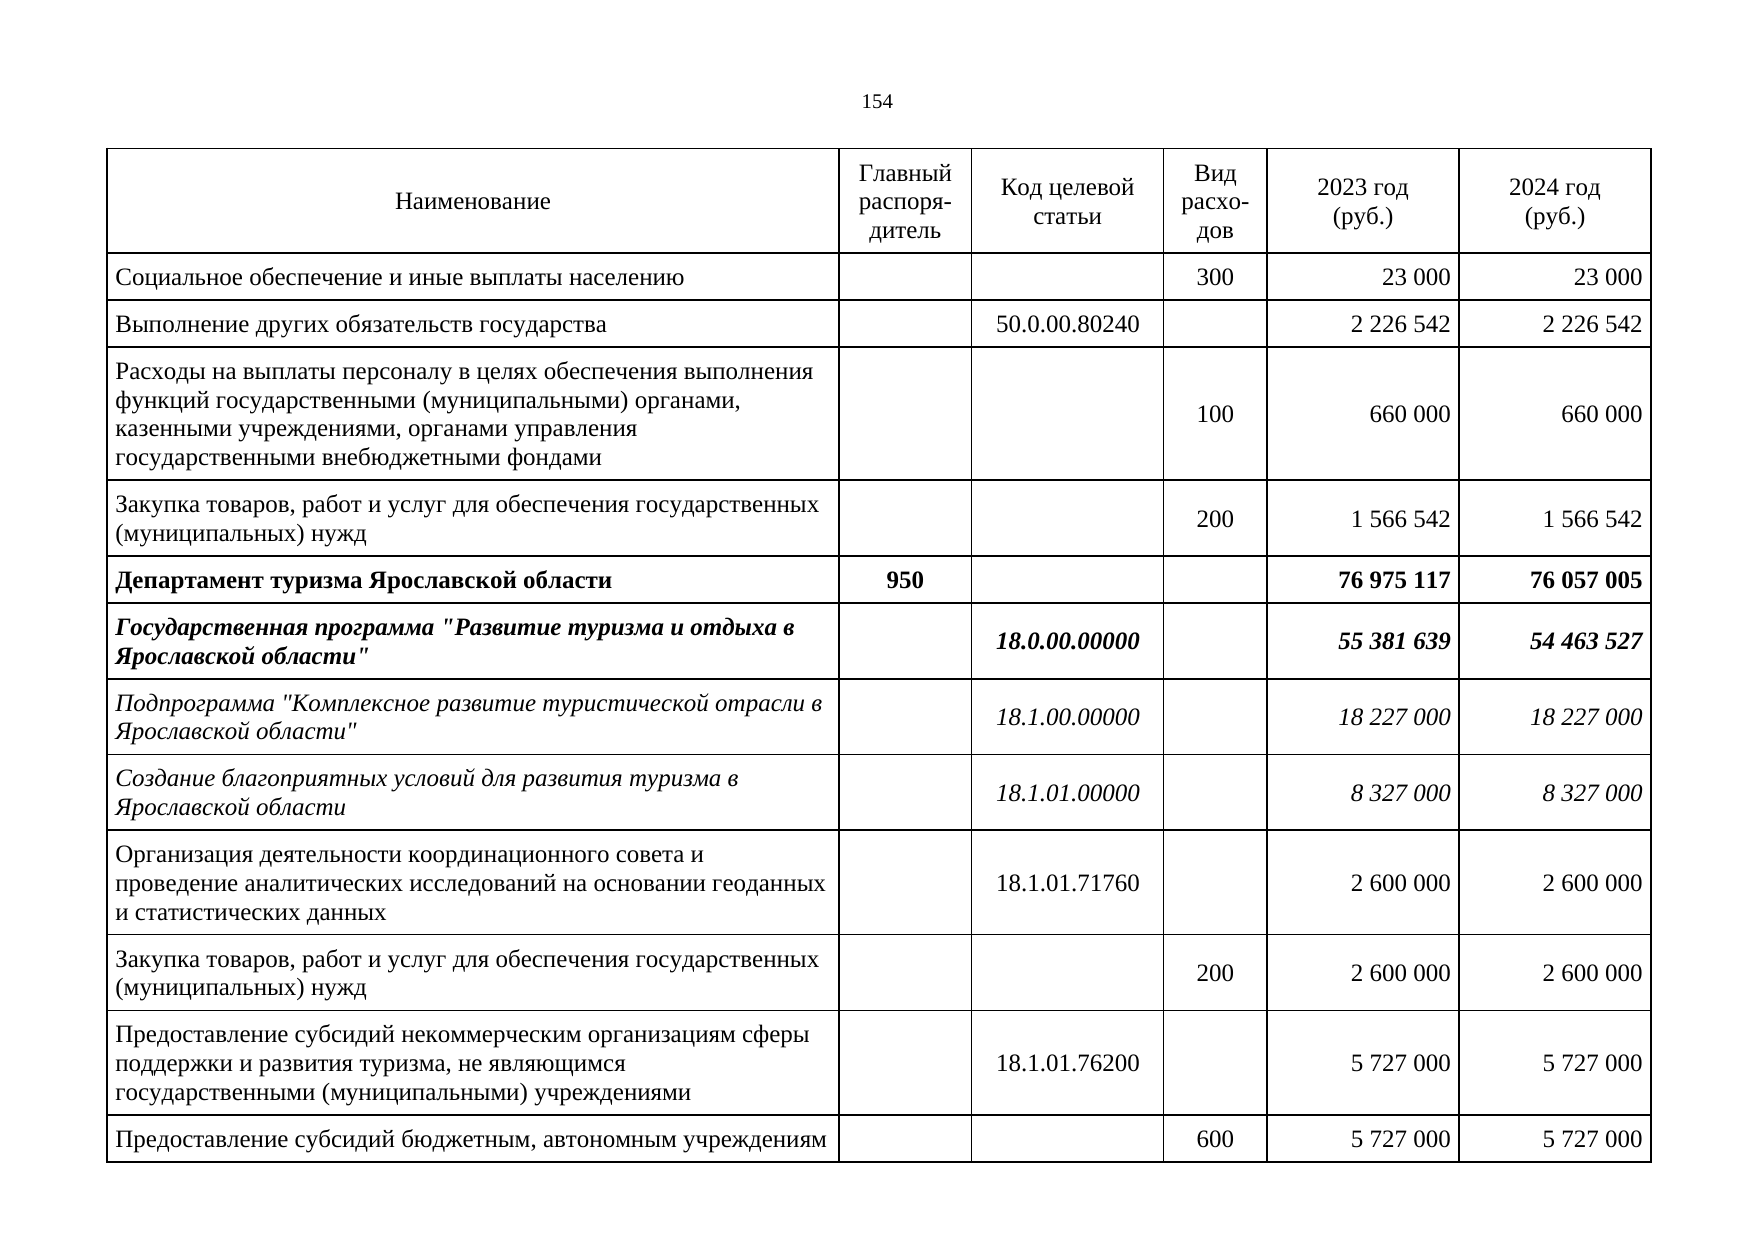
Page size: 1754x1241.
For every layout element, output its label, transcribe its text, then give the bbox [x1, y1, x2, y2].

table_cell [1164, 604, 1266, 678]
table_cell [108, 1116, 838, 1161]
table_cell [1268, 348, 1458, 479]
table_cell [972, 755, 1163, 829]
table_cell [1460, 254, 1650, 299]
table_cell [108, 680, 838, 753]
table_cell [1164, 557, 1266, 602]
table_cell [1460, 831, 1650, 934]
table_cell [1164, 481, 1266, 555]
table_header Наименование [108, 149, 838, 252]
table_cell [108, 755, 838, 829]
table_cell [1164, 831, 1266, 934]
table_header Код целевой статьи [972, 149, 1163, 252]
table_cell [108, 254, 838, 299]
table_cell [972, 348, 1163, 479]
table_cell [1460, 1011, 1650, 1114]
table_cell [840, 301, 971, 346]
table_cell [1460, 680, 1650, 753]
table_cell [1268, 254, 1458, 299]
table_header 2023 год (руб.) [1268, 149, 1458, 252]
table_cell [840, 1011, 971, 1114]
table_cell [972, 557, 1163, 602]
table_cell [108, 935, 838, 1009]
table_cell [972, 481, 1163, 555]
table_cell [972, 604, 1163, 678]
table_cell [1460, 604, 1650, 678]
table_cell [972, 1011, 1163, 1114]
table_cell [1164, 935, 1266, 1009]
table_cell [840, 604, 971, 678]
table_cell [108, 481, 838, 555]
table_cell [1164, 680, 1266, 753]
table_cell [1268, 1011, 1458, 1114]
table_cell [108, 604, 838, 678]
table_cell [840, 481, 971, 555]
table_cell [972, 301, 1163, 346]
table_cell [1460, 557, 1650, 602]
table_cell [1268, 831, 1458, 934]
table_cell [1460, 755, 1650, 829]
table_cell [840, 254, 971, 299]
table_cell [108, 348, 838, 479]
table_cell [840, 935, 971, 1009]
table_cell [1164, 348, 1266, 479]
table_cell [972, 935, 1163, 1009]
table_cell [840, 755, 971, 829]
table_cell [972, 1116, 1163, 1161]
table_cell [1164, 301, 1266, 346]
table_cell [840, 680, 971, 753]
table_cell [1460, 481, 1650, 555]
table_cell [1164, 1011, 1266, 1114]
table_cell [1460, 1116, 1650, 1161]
table_header 2024 год (руб.) [1460, 149, 1650, 252]
table_header Главный распоря-дитель [840, 149, 971, 252]
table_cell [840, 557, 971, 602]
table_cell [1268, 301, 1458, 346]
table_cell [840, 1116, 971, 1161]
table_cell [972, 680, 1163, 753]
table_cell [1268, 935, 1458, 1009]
table_header Вид расхо- дов [1164, 149, 1266, 252]
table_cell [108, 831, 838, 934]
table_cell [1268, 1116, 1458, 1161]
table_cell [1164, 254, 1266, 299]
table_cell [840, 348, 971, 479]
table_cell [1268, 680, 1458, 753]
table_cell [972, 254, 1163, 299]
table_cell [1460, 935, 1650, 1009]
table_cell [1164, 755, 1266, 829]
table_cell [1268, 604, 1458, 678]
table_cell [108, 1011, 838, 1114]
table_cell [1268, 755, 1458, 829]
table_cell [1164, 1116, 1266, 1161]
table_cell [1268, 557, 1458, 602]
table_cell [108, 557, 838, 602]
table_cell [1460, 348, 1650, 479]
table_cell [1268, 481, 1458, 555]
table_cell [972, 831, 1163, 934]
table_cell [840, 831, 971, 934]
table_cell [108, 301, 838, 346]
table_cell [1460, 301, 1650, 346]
